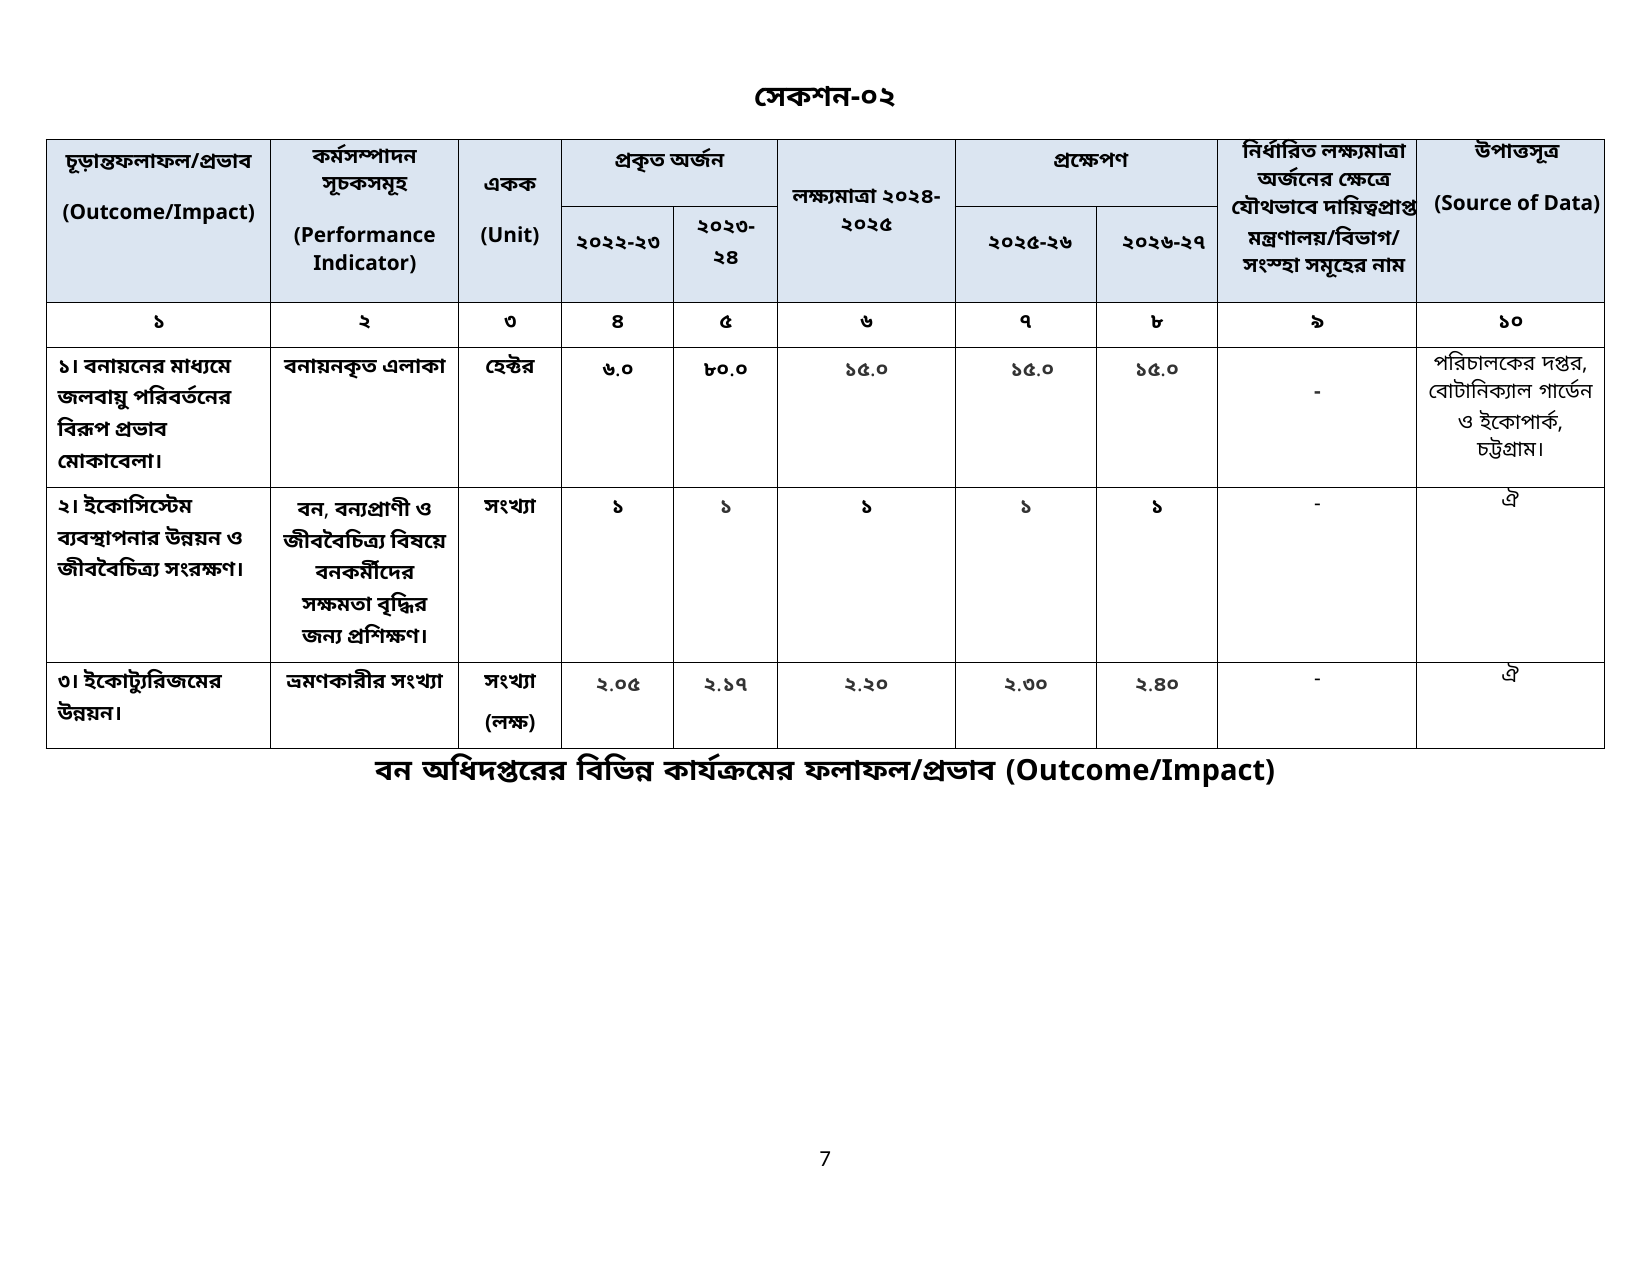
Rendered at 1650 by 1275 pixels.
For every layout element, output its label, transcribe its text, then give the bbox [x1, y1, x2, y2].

table_cell ১ [778, 488, 955, 662]
table_header প্রকৃত অর্জন [562, 140, 777, 206]
table_cell ঐ [1417, 488, 1604, 662]
table_header কর্মসম্পাদন সূচকসমূহ (Performance Indicator) [271, 140, 458, 302]
table_cell ১। বনায়নের মাধ্যমে জলবায়ু পরিবর্তনের বিরূপ প্রভাব মোকাবেলা। [47, 348, 270, 487]
table_cell ১৫.০ [778, 348, 955, 487]
text সেকশন-০২ [150, 75, 1500, 118]
table_cell ১ [1097, 488, 1217, 662]
table_cell ২। ইকোসিস্টেম ব্যবস্থাপনার উন্নয়ন ও জীববৈচিত্র্য সংরক্ষণ। [47, 488, 270, 662]
table_cell পরিচালকের দপ্তর, বোটানিক্যাল গার্ডেন ও ইকোপার্ক, চট্টগ্রাম। [1417, 348, 1604, 487]
table_cell - [1218, 488, 1416, 662]
table_cell ২০২৬-২৭ [1097, 207, 1217, 302]
table_cell বন, বন্যপ্রাণী ও জীববৈচিত্র্য বিষয়ে বনকর্মীদের সক্ষমতা বৃদ্ধির জন্য প্রশিক্ষণ। [271, 488, 458, 662]
table_cell সংখ্যা (লক্ষ) [459, 663, 561, 748]
table_cell ৬ [778, 303, 955, 347]
table_cell ২.৪০ [1097, 663, 1217, 748]
table_cell ২০২৫-২৬ [956, 207, 1096, 302]
table_cell ১৫.০ [1097, 348, 1217, 487]
table_header লক্ষ্যমাত্রা ২০২৪-২০২৫ [778, 140, 955, 302]
table_header একক (Unit) [459, 140, 561, 302]
table_cell ৯ [1218, 303, 1416, 347]
table_cell ৮০.০ [674, 348, 777, 487]
table_cell ১ [562, 488, 673, 662]
table_cell ৪ [562, 303, 673, 347]
table_header চূড়ান্তফলাফল/প্রভাব (Outcome/Impact) [47, 140, 270, 302]
table_cell ৫ [674, 303, 777, 347]
table_header নির্ধারিত লক্ষ্যমাত্রা অর্জনের ক্ষেত্রে যৌথভাবে দায়িত্বপ্রাপ্ত মন্ত্রণালয়/বিভাগ/ সংস্হা সমূহের নাম [1218, 140, 1416, 302]
table_cell ৬.০ [562, 348, 673, 487]
table_cell ২.১৭ [674, 663, 777, 748]
table_cell ২০২৩-২৪ [674, 207, 777, 302]
table_cell ১৫.০ [956, 348, 1096, 487]
table_cell ২.৩০ [956, 663, 1096, 748]
table_cell ৮ [1097, 303, 1217, 347]
table_cell হেক্টর [459, 348, 561, 487]
table_cell ভ্রমণকারীর সংখ্যা [271, 663, 458, 748]
table_cell - [1218, 348, 1416, 487]
table_cell ঐ [1417, 663, 1604, 748]
table_header উপাত্তসূত্র (Source of Data) [1417, 140, 1604, 302]
table_cell ১ [47, 303, 270, 347]
table_cell ১ [956, 488, 1096, 662]
text বন অধিদপ্তরের বিভিন্ন কার্যক্রমের ফলাফল/প্রভাব (Outcome/Impact) [150, 749, 1500, 792]
table_cell ২ [271, 303, 458, 347]
table_header প্রক্ষেপণ [956, 140, 1217, 206]
table_cell ২০২২-২৩ [562, 207, 673, 302]
table_cell ১০ [1417, 303, 1604, 347]
table_cell সংখ্যা [459, 488, 561, 662]
table_cell ১ [674, 488, 777, 662]
table_cell ২.০৫ [562, 663, 673, 748]
table_cell ২.২০ [778, 663, 955, 748]
table_cell ৩। ইকোট্যুরিজমের উন্নয়ন। [47, 663, 270, 748]
table_cell ৭ [956, 303, 1096, 347]
table_cell ৩ [459, 303, 561, 347]
table_cell - [1218, 663, 1416, 748]
table_cell বনায়নকৃত এলাকা [271, 348, 458, 487]
